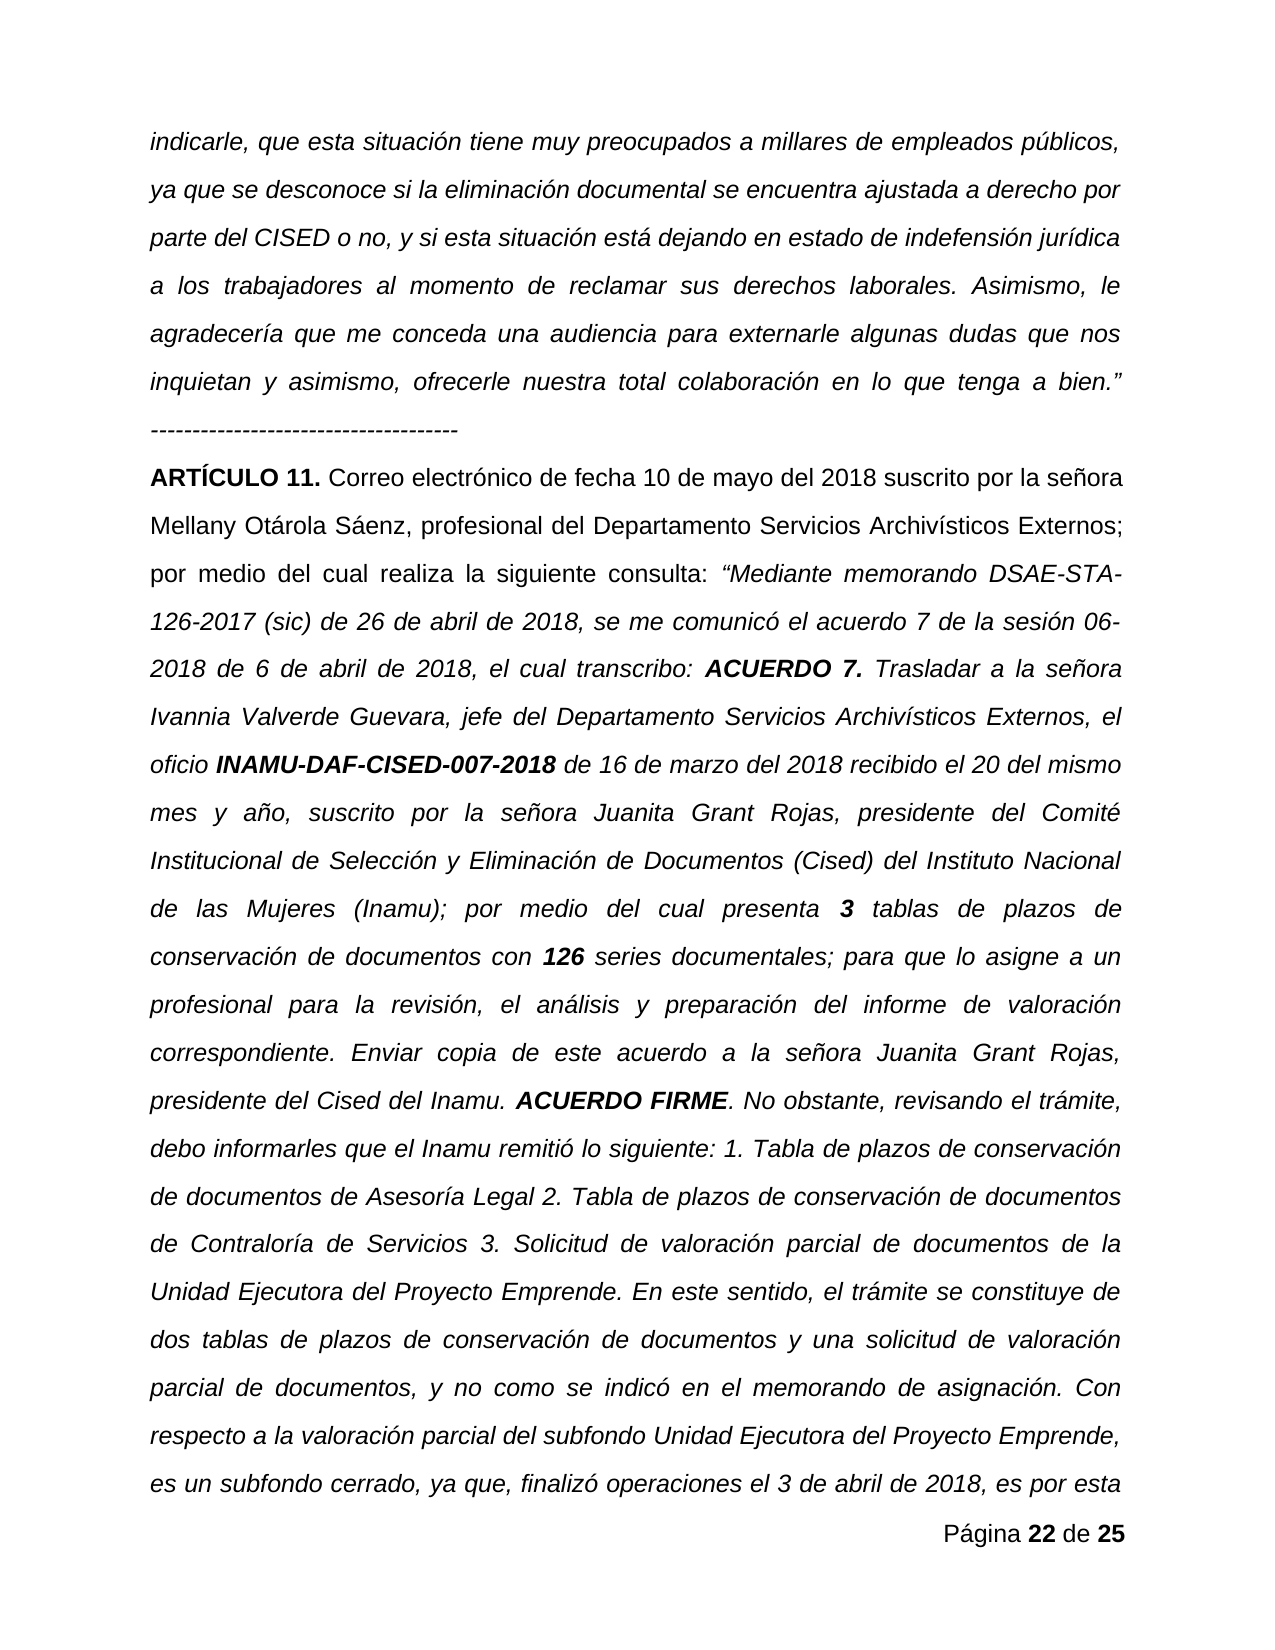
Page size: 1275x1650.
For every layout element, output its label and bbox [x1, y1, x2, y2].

text [150, 112, 1125, 448]
text [150, 448, 1125, 1502]
